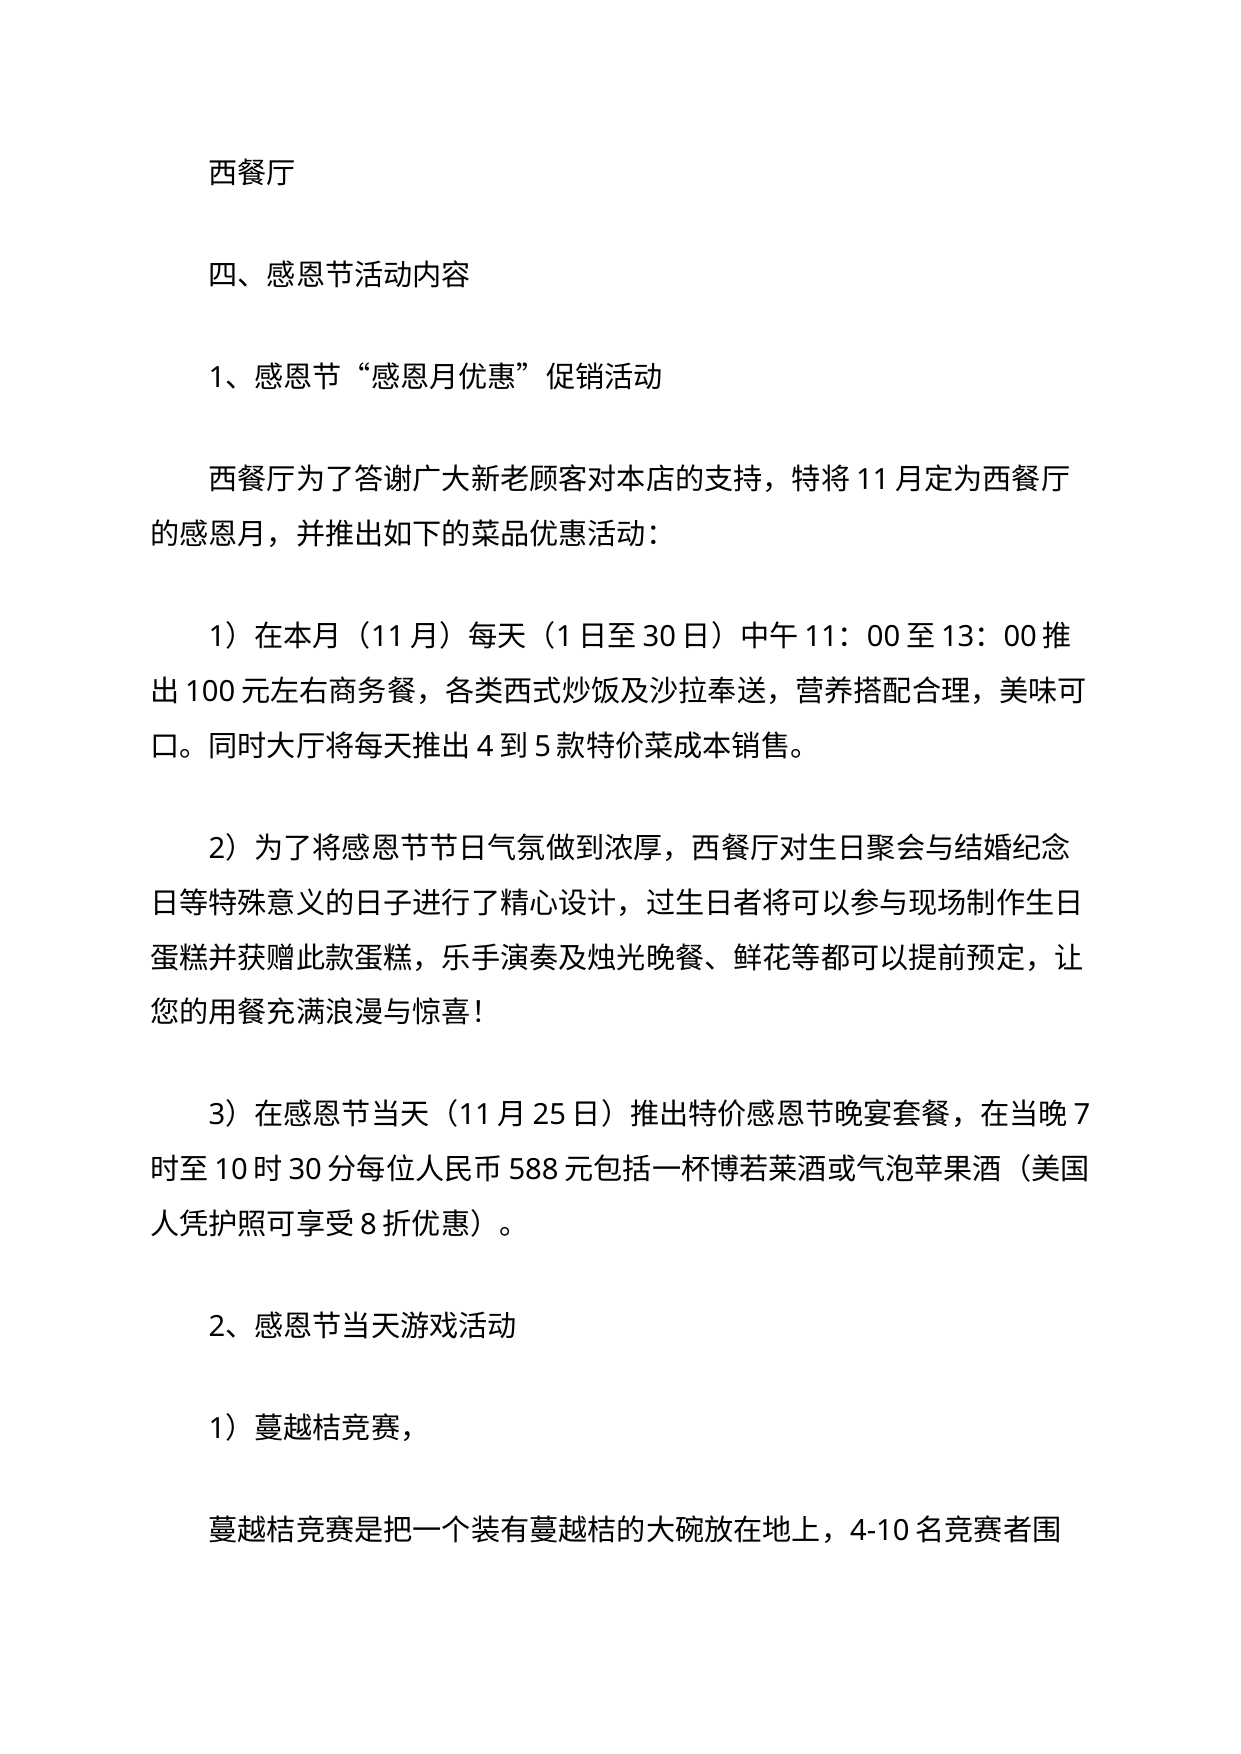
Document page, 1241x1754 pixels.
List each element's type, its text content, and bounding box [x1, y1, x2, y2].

text 1）蔓越桔竞赛， [150, 1405, 1090, 1447]
text 西餐厅为了答谢广大新老顾客对本店的支持，特将11月定为西餐厅的感恩月，并推出如下的菜品优惠活动： [150, 456, 1090, 553]
text 四、感恩节活动内容 [150, 252, 1090, 294]
text 1）在本月（11月）每天（1日至30日）中午11：00至13：00推出100元左右商务餐，各类西式炒饭及沙拉奉送，营养搭配合理，美味可口。同时大厅将每天推出4到5款特价菜成本销售。 [150, 612, 1090, 765]
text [150, 1507, 1090, 1549]
text 2、感恩节当天游戏活动 [150, 1303, 1090, 1345]
text 3）在感恩节当天（11月25日）推出特价感恩节晚宴套餐，在当晚7时至10时30分每位人民币588元包括一杯博若莱酒或气泡苹果酒（美国人凭护照可享受8折优惠）。 [150, 1091, 1090, 1243]
text 2）为了将感恩节节日气氛做到浓厚，西餐厅对生日聚会与结婚纪念日等特殊意义的日子进行了精心设计，过生日者将可以参与现场制作生日蛋糕并获赠此款蛋糕，乐手演奏及烛光晚餐、鲜花等都可以提前预定，让您的用餐充满浪漫与惊喜！ [150, 824, 1090, 1031]
text 1、感恩节“感恩月优惠”促销活动 [150, 353, 1090, 396]
text 西餐厅 [150, 150, 1090, 192]
